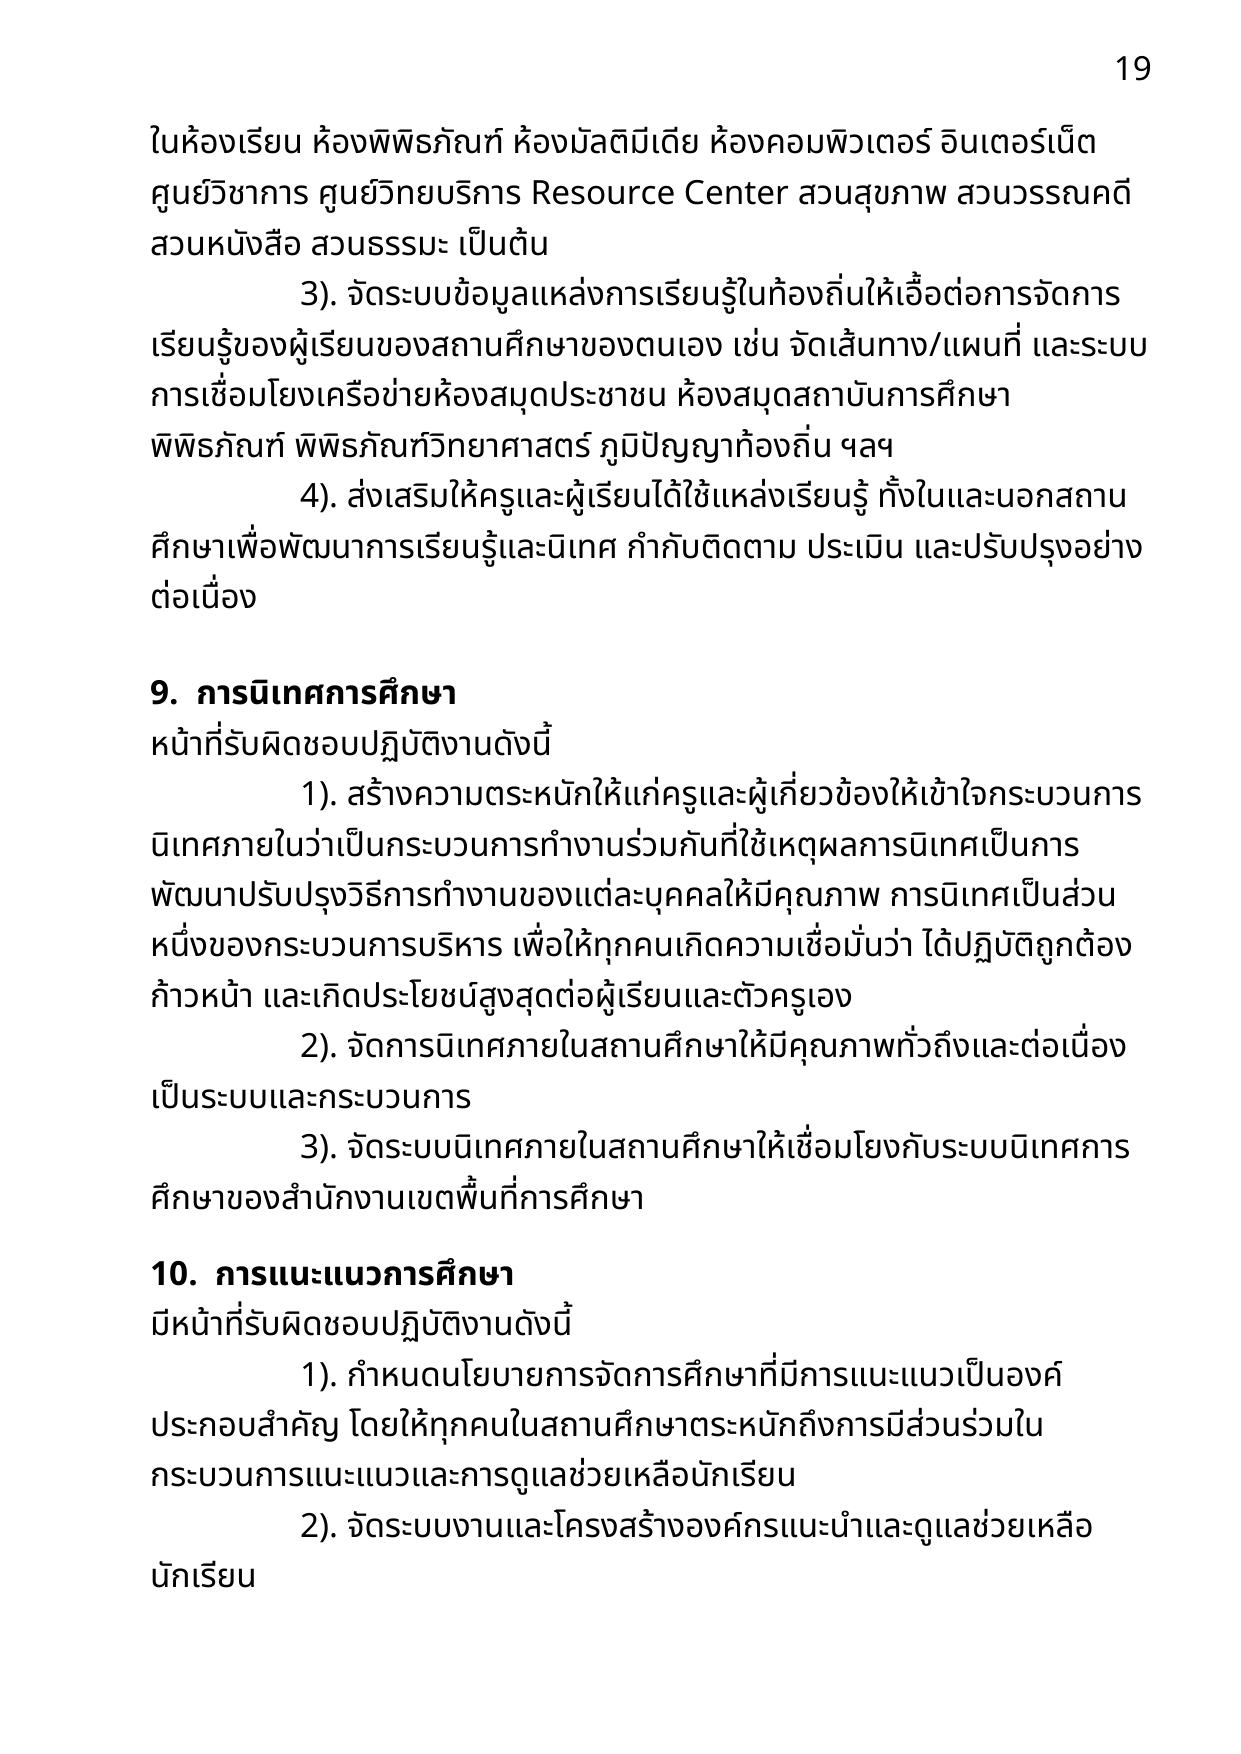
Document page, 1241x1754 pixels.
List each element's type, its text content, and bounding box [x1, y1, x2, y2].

text หน้าที่รับผิดชอบปฏิบัติงานดังนี้ [150, 719, 1152, 770]
text 1). สร้างความตระหนักให้แก่ครูและผู้เกี่ยวข้องให้เข้าใจกระบวนการนิเทศภายในว่าเป็นกระบวนการทำงานร่วมกันที่ใช้เหตุผลการนิเทศเป็นการพัฒนาปรับปรุงวิธีการทำงานของแต่ละบุคคลให้มีคุณภาพ การนิเทศเป็นส่วนหนึ่งของกระบวนการบริหาร เพื่อให้ทุกคนเกิดความเชื่อมั่นว่า ได้ปฏิบัติถูกต้อง ก้าวหน้า และเกิดประโยชน์สูงสุดต่อผู้เรียนและตัวครูเอง [150, 770, 1152, 1022]
text 9. การนิเทศการศึกษา [150, 669, 1152, 719]
text 3). จัดระบบข้อมูลแหล่งการเรียนรู้ในท้องถิ่นให้เอื้อต่อการจัดการเรียนรู้ของผู้เรียนของสถานศึกษาของตนเอง เช่น จัดเส้นทาง/แผนที่ และระบบการเชื่อมโยงเครือข่ายห้องสมุดประชาชน ห้องสมุดสถาบันการศึกษา พิพิธภัณฑ์ พิพิธภัณฑ์วิทยาศาสตร์ ภูมิปัญญาท้องถิ่น ฯลฯ [150, 270, 1152, 472]
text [150, 118, 1152, 270]
text 3). จัดระบบนิเทศภายในสถานศึกษาให้เชื่อมโยงกับระบบนิเทศการศึกษาของสำนักงานเขตพื้นที่การศึกษา [150, 1123, 1152, 1224]
text 10. การแนะแนวการศึกษา [150, 1249, 1152, 1300]
text 4). ส่งเสริมให้ครูและผู้เรียนได้ใช้แหล่งเรียนรู้ ทั้งในและนอกสถานศึกษาเพื่อพัฒนาการเรียนรู้และนิเทศ กำกับติดตาม ประเมิน และปรับปรุงอย่างต่อเนื่อง [150, 472, 1152, 623]
text 1). กำหนดนโยบายการจัดการศึกษาที่มีการแนะแนวเป็นองค์ประกอบสำคัญ โดยให้ทุกคนในสถานศึกษาตระหนักถึงการมีส่วนร่วมในกระบวนการแนะแนวและการดูแลช่วยเหลือนักเรียน [150, 1350, 1152, 1502]
text มีหน้าที่รับผิดชอบปฏิบัติงานดังนี้ [150, 1300, 1152, 1350]
text 2). จัดระบบงานและโครงสร้างองค์กรแนะนำและดูแลช่วยเหลือนักเรียน [150, 1502, 1152, 1603]
text 2). จัดการนิเทศภายในสถานศึกษาให้มีคุณภาพทั่วถึงและต่อเนื่องเป็นระบบและกระบวนการ [150, 1022, 1152, 1123]
